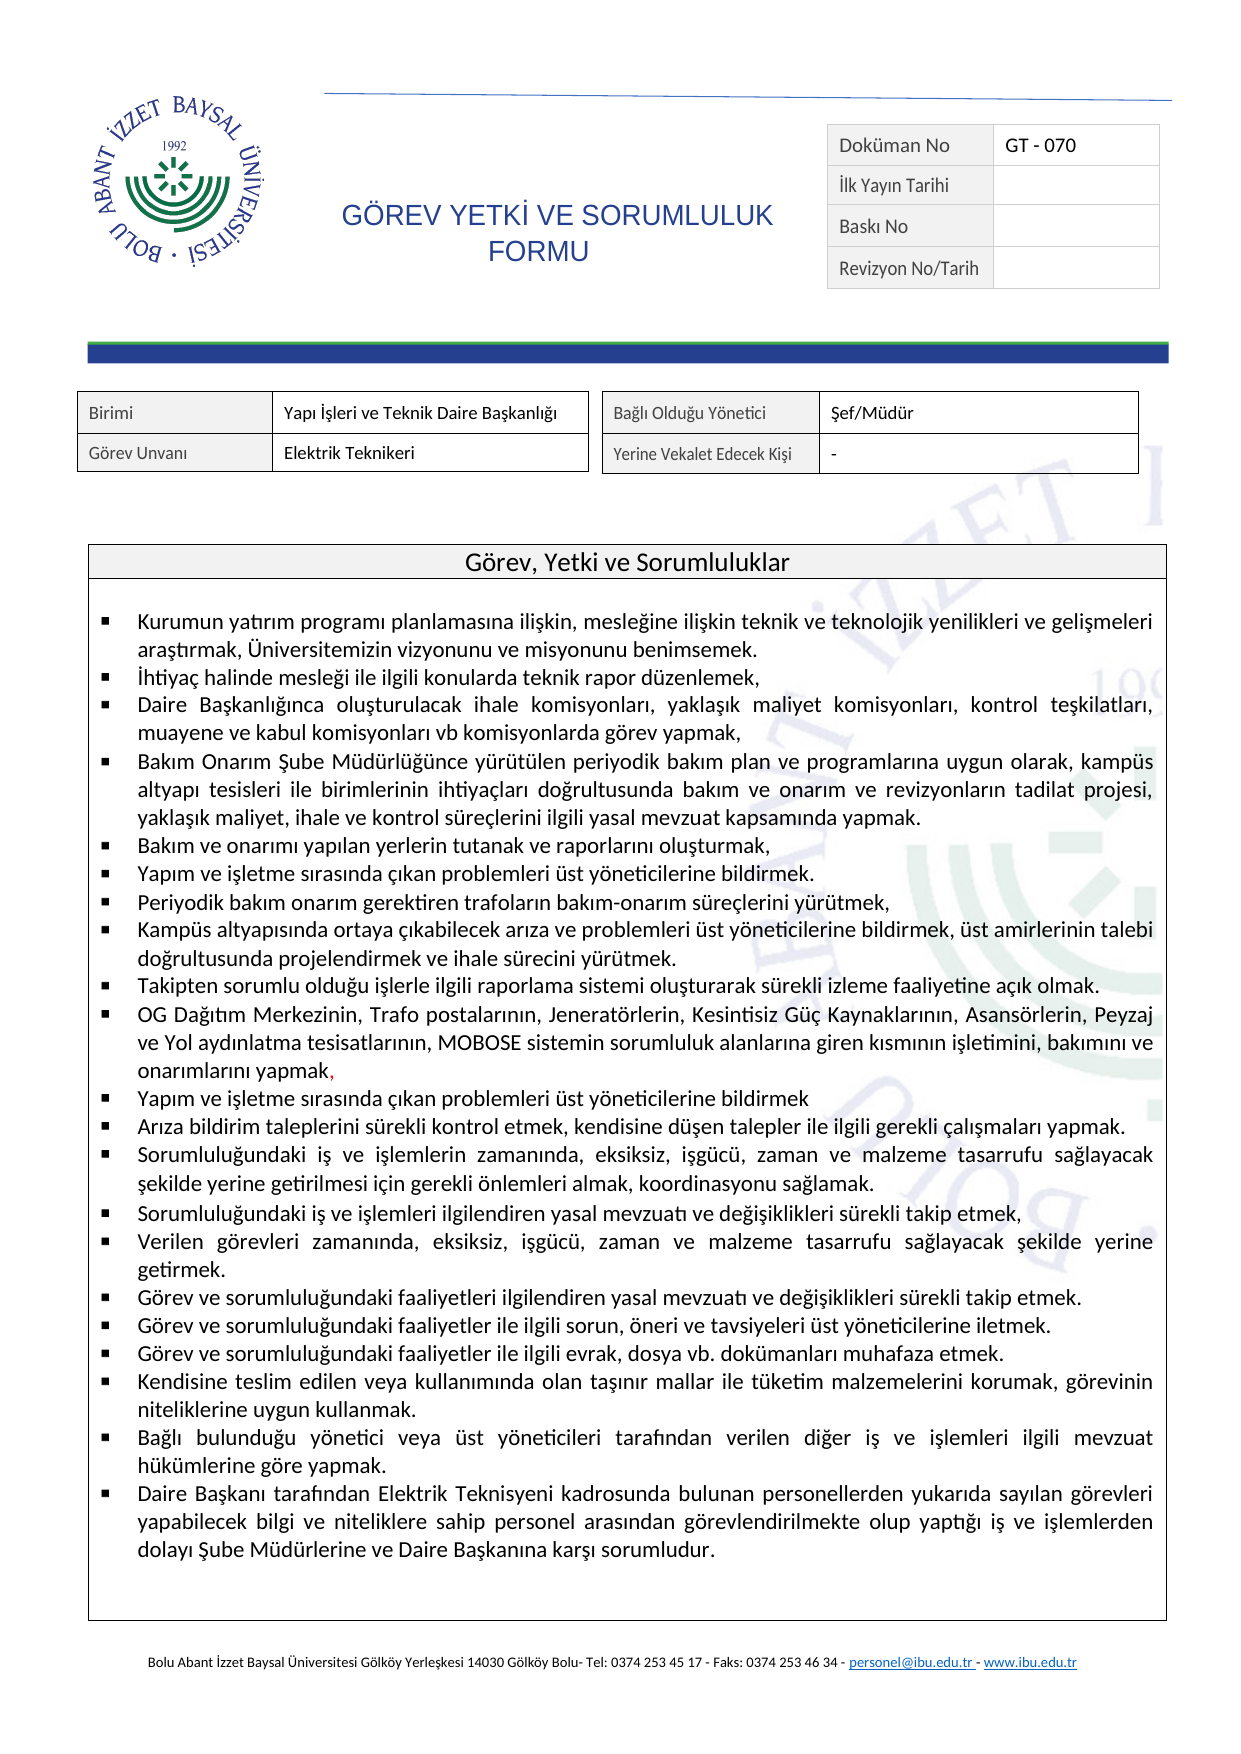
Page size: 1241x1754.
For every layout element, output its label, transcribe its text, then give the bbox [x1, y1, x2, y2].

text GÖREV YETKİ VE SORUMLULUK FORMU [264, 142, 827, 267]
table_cell İlk Yayın Tarihi [828, 166, 993, 204]
table_header Yapı İşleri ve Teknik Daire Başkanlığı [273, 392, 588, 433]
table_cell [994, 205, 1159, 246]
table_cell Elektrik Teknikeri [273, 434, 588, 471]
table_header Birimi [78, 392, 272, 433]
table_header Bağlı Olduğu Yönetici [603, 392, 819, 433]
table_cell Görev Unvanı [78, 434, 272, 471]
picture [0, 0, 1241, 1739]
table_cell [994, 247, 1159, 288]
table_cell Baskı No [828, 205, 993, 246]
table_header GT - 070 [994, 125, 1159, 165]
table_header Görev, Yetki ve Sorumluluklar [89, 545, 1166, 578]
table_header Şef/Müdür [820, 392, 1138, 433]
table_cell Yerine Vekalet Edecek Kişi [603, 434, 819, 473]
table_cell - [820, 434, 1138, 473]
table_header Doküman No [828, 125, 993, 165]
table_cell Revizyon No/Tarih [828, 247, 993, 288]
table_cell [994, 166, 1159, 204]
